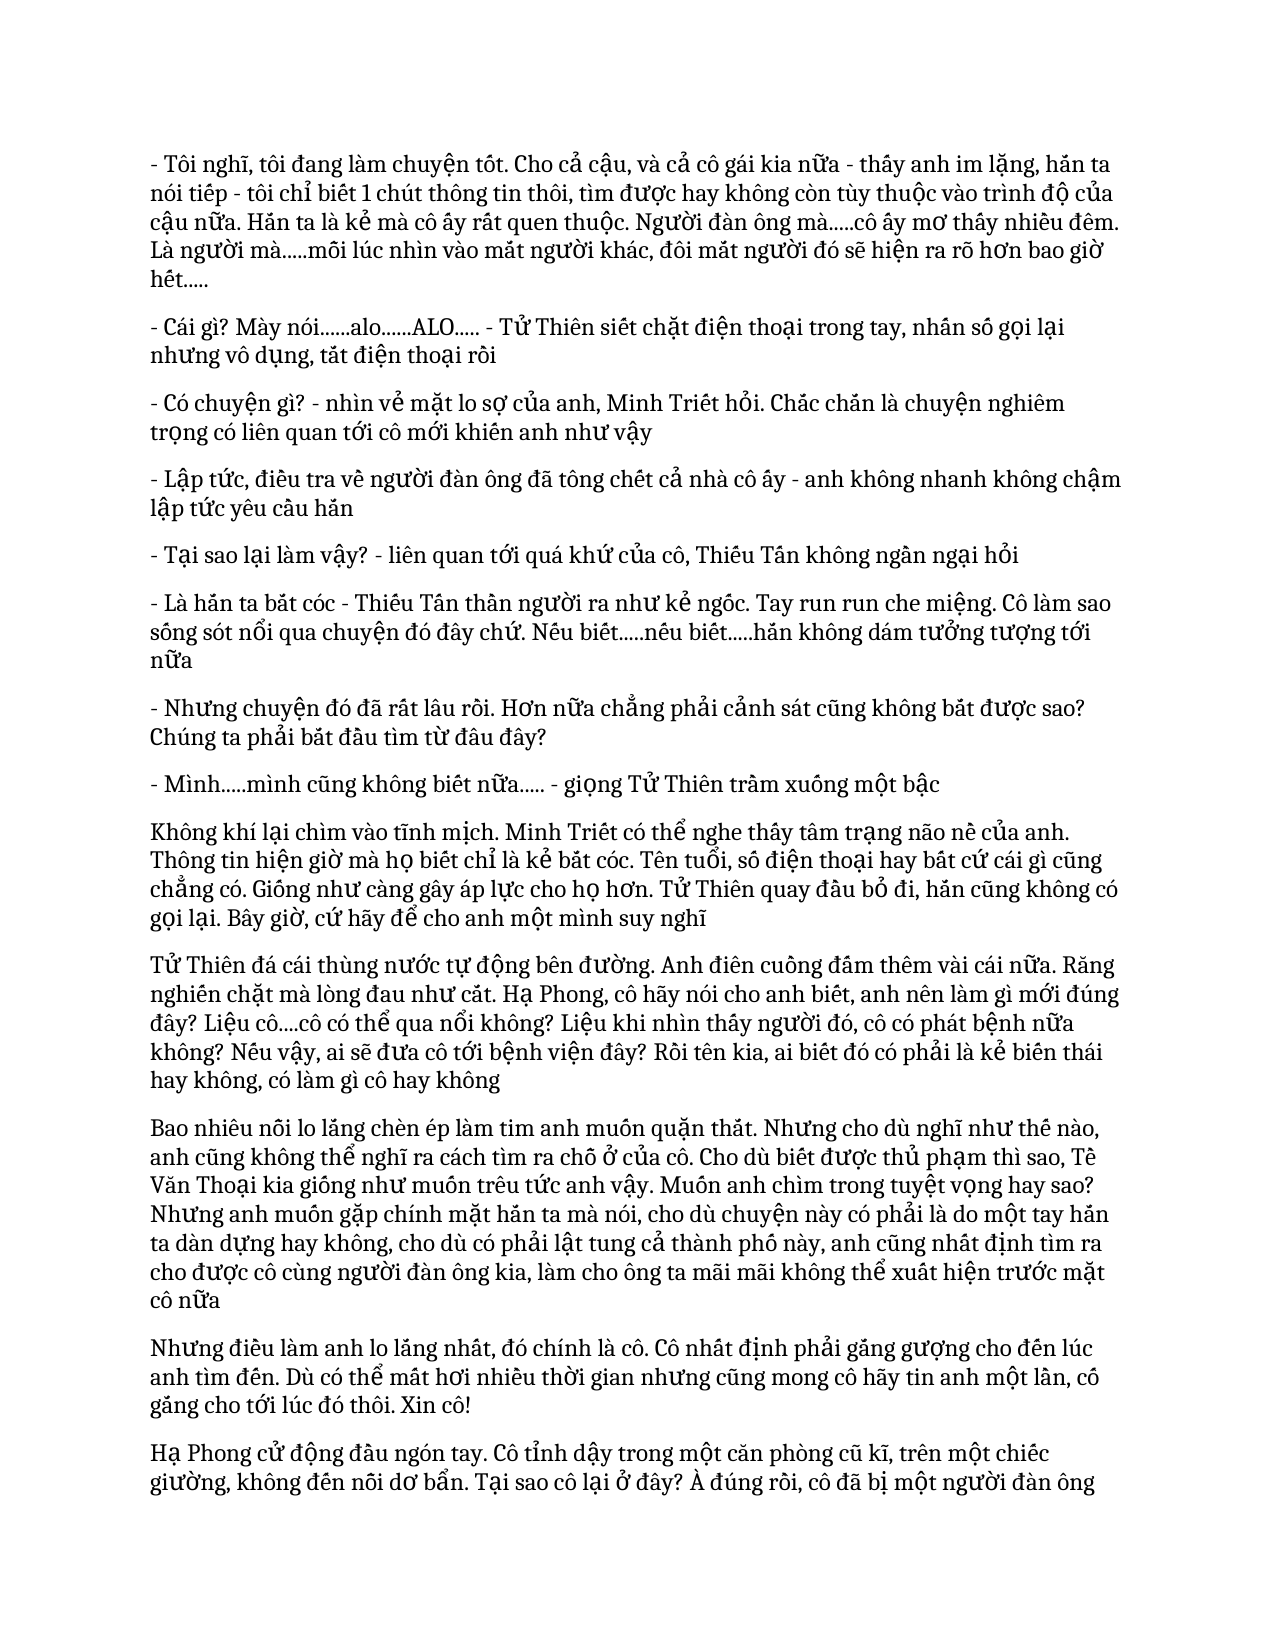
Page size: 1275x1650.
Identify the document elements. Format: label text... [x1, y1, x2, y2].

text - Có chuyện gì? - nhìn vẻ mặt lo sợ của anh, Minh Triết hỏi. Chắc chắn là chuyện nghiêm trọng có liên quan tới cô mới khiến anh như vậy [150, 389, 1125, 446]
text - Tại sao lại làm vậy? - liên quan tới quá khứ của cô, Thiếu Tấn không ngần ngại hỏi [150, 541, 1125, 570]
text - Tôi nghĩ, tôi đang làm chuyện tốt. Cho cả cậu, và cả cô gái kia nữa - thấy anh im lặng, hắn ta nói tiếp - tôi chỉ biết 1 chút thông tin thôi, tìm được hay không còn tùy thuộc vào trình độ của cậu nữa. Hắn ta là kẻ mà cô ấy rất quen thuộc. Người đàn ông mà.....cô ấy mơ thấy nhiều đêm. Là người mà.....mỗi lúc nhìn vào mắt người khác, đôi mắt người đó sẽ hiện ra rõ hơn bao giờ hết..... [150, 150, 1125, 294]
text Không khí lại chìm vào tĩnh mịch. Minh Triết có thể nghe thấy tâm trạng não nề của anh. Thông tin hiện giờ mà họ biết chỉ là kẻ bắt cóc. Tên tuổi, số điện thoại hay bất cứ cái gì cũng chẳng có. Giống như càng gây áp lực cho họ hơn. Tử Thiên quay đầu bỏ đi, hắn cũng không có gọi lại. Bây giờ, cứ hãy để cho anh một mình suy nghĩ [150, 817, 1125, 932]
text Nhưng điều làm anh lo lắng nhất, đó chính là cô. Cô nhất định phải gắng gượng cho đến lúc anh tìm đến. Dù có thể mất hơi nhiều thời gian nhưng cũng mong cô hãy tin anh một lần, cố gắng cho tới lúc đó thôi. Xin cô! [150, 1334, 1125, 1420]
text - Là hắn ta bắt cóc - Thiếu Tấn thần người ra như kẻ ngốc. Tay run run che miệng. Cô làm sao sống sót nổi qua chuyện đó đây chứ. Nếu biết.....nếu biết.....hắn không dám tưởng tượng tới nữa [150, 589, 1125, 675]
text - Nhưng chuyện đó đã rất lâu rồi. Hơn nữa chẳng phải cảnh sát cũng không bắt được sao? Chúng ta phải bắt đầu tìm từ đâu đây? [150, 694, 1125, 751]
text - Mình.....mình cũng không biết nữa..... - giọng Tử Thiên trầm xuống một bậc [150, 770, 1125, 799]
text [150, 1439, 1125, 1496]
text Tử Thiên đá cái thùng nước tự động bên đường. Anh điên cuồng đấm thêm vài cái nữa. Răng nghiến chặt mà lòng đau như cắt. Hạ Phong, cô hãy nói cho anh biết, anh nên làm gì mới đúng đây? Liệu cô....cô có thể qua nổi không? Liệu khi nhìn thấy người đó, cô có phát bệnh nữa không? Nếu vậy, ai sẽ đưa cô tới bệnh viện đây? Rồi tên kia, ai biết đó có phải là kẻ biến thái hay không, có làm gì cô hay không [150, 951, 1125, 1095]
text - Lập tức, điều tra về người đàn ông đã tông chết cả nhà cô ấy - anh không nhanh không chậm lập tức yêu cầu hắn [150, 465, 1125, 522]
text Bao nhiêu nỗi lo lắng chèn ép làm tim anh muốn quặn thắt. Nhưng cho dù nghĩ như thế nào, anh cũng không thể nghĩ ra cách tìm ra chỗ ở của cô. Cho dù biết được thủ phạm thì sao, Tề Văn Thoại kia giống như muốn trêu tức anh vậy. Muốn anh chìm trong tuyệt vọng hay sao? Nhưng anh muốn gặp chính mặt hắn ta mà nói, cho dù chuyện này có phải là do một tay hắn ta dàn dựng hay không, cho dù có phải lật tung cả thành phố này, anh cũng nhất định tìm ra cho được cô cùng người đàn ông kia, làm cho ông ta mãi mãi không thể xuất hiện trước mặt cô nữa [150, 1114, 1125, 1315]
text - Cái gì? Mày nói......alo......ALO..... - Tử Thiên siết chặt điện thoại trong tay, nhấn số gọi lại nhưng vô dụng, tắt điện thoại rồi [150, 312, 1125, 370]
